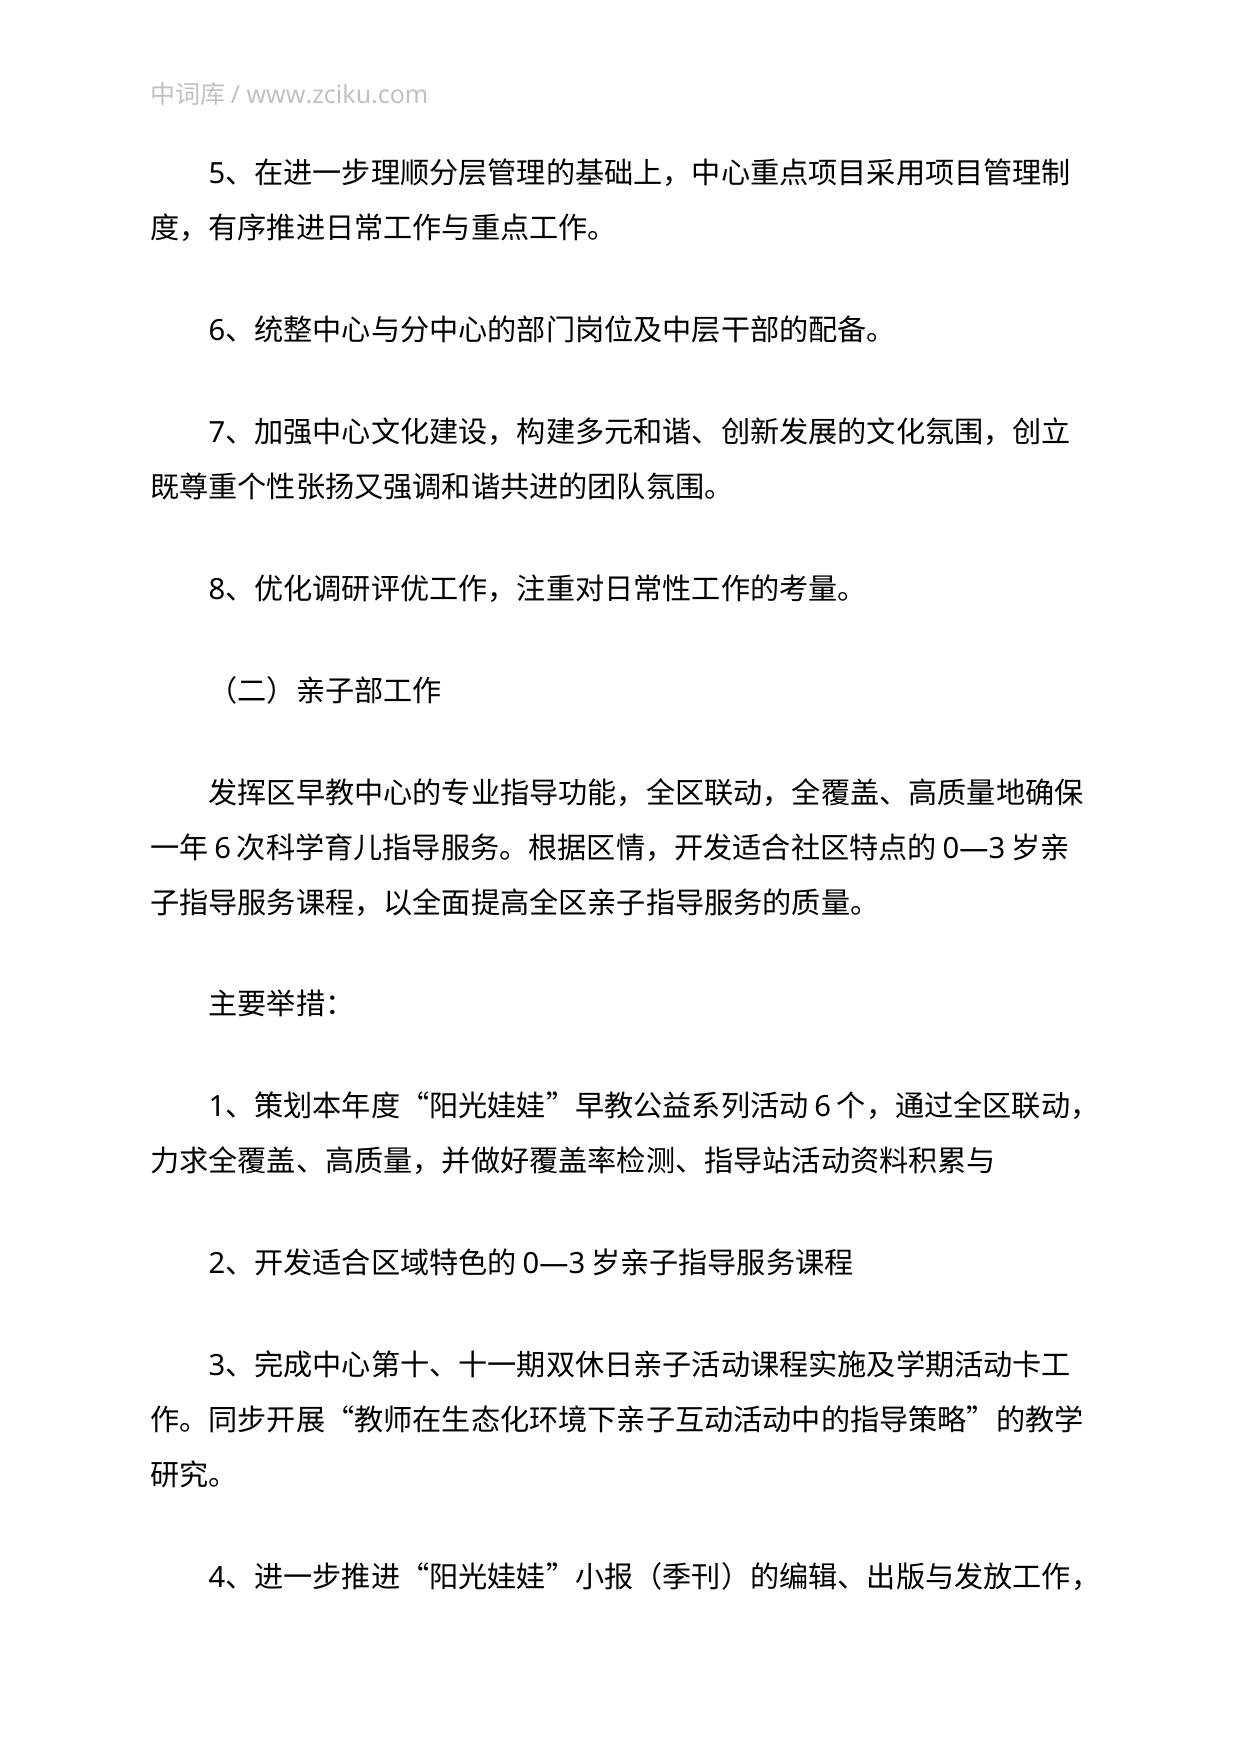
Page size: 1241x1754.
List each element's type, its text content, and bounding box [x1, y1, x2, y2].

text 3、完成中心第十、十一期双休日亲子活动课程实施及学期活动卡工作。同步开展“教师在生态化环境下亲子互动活动中的指导策略”的教学研究。 [150, 1341, 1090, 1494]
text 7、加强中心文化建设，构建多元和谐、创新发展的文化氛围，创立既尊重个性张扬又强调和谐共进的团队氛围。 [150, 409, 1090, 506]
text 发挥区早教中心的专业指导功能，全区联动，全覆盖、高质量地确保一年6次科学育儿指导服务。根据区情，开发适合社区特点的0—3岁亲子指导服务课程，以全面提高全区亲子指导服务的质量。 [150, 769, 1090, 921]
text 8、优化调研评优工作，注重对日常性工作的考量。 [150, 566, 1090, 608]
text （二）亲子部工作 [150, 667, 1090, 710]
text 2、开发适合区域特色的0—3岁亲子指导服务课程 [150, 1239, 1090, 1282]
text 5、在进一步理顺分层管理的基础上，中心重点项目采用项目管理制度，有序推进日常工作与重点工作。 [150, 150, 1090, 247]
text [150, 1553, 1090, 1596]
text 6、统整中心与分中心的部门岗位及中层干部的配备。 [150, 307, 1090, 349]
text 1、策划本年度“阳光娃娃”早教公益系列活动6个，通过全区联动，力求全覆盖、高质量，并做好覆盖率检测、指导站活动资料积累与 [150, 1083, 1090, 1180]
text 主要举措： [150, 981, 1090, 1023]
